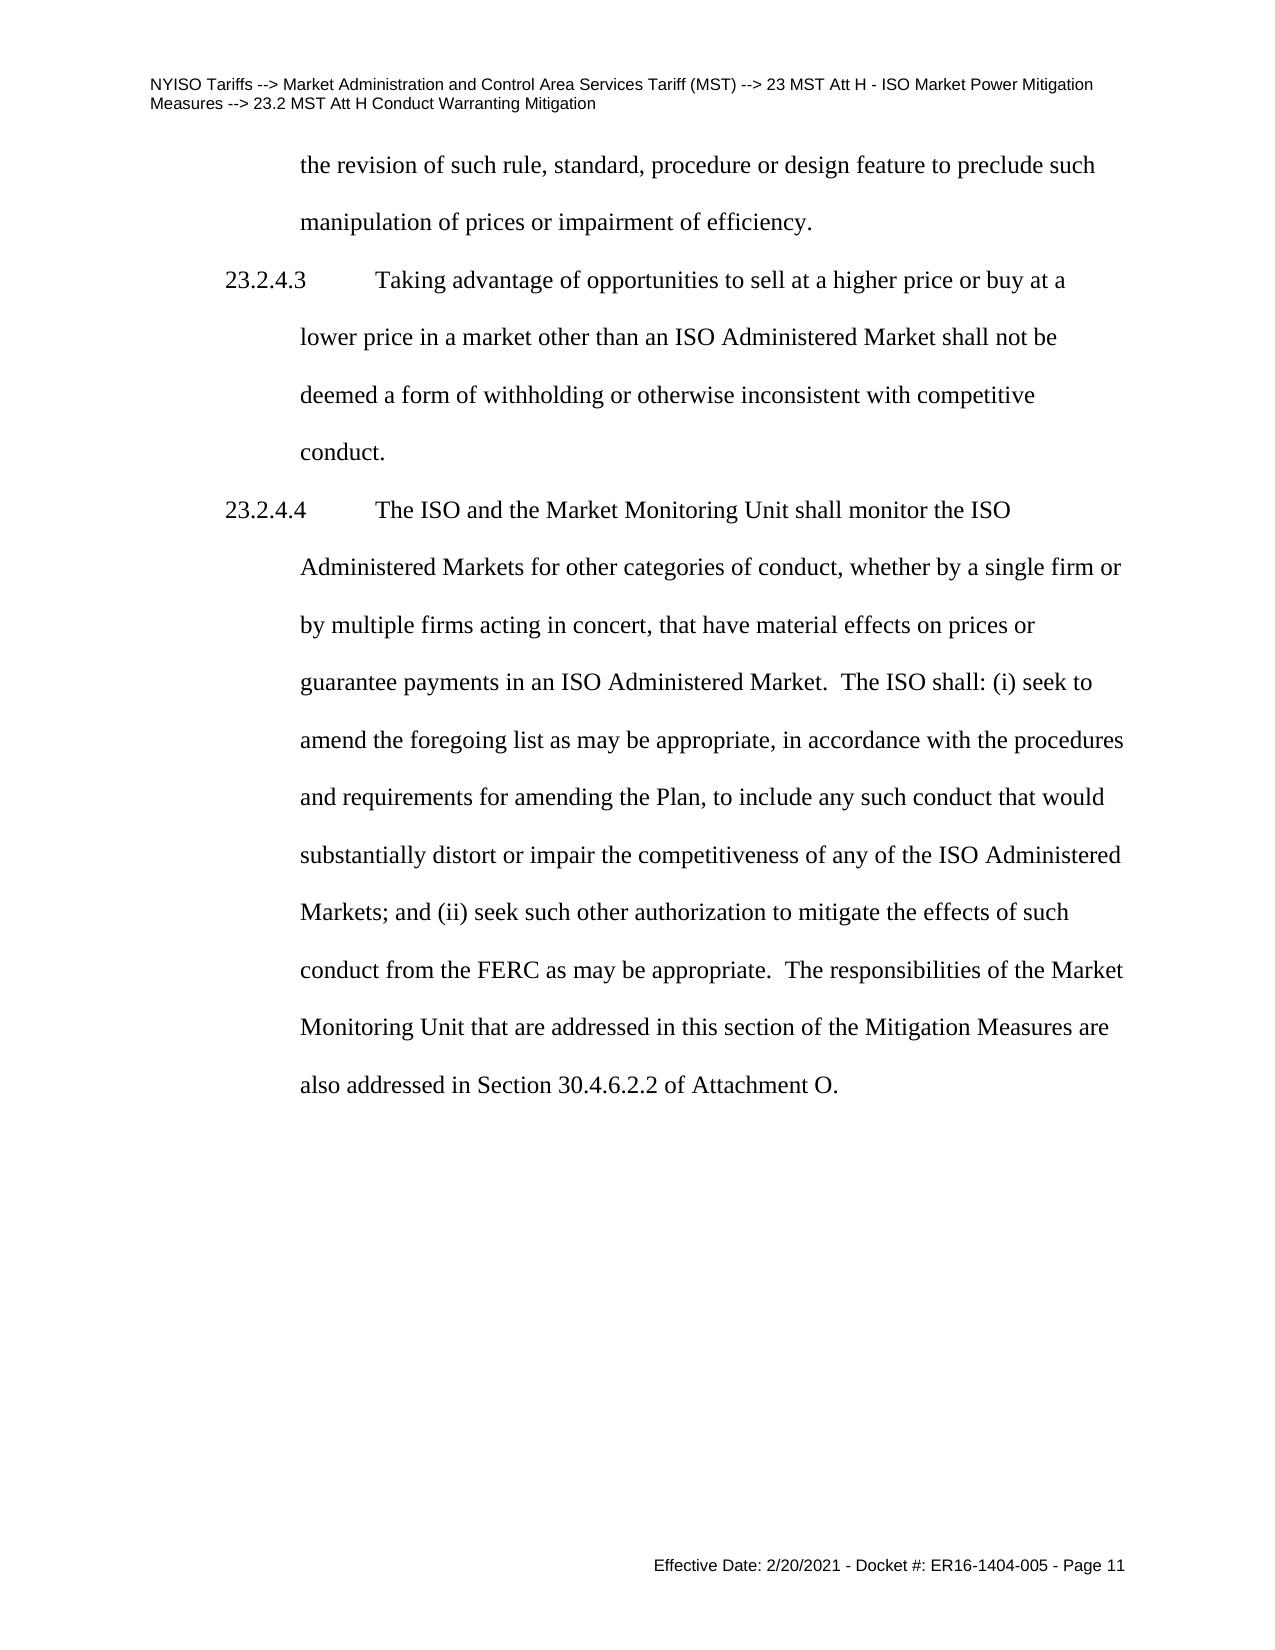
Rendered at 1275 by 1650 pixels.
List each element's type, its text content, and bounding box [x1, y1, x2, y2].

text 23.2.4.4 The ISO and the Market Monitoring Unit shall monitor the ISO Administered Markets for other categories of conduct, whether by a single firm or by multiple firms acting in concert, that have material effects on prices or guarantee payments in an ISO Administered Market. The ISO shall: (i) seek to amend the foregoing list as may be appropriate, in accordance with the procedures and requirements for amending the Plan, to include any such conduct that would substantially distort or impair the competitiveness of any of the ISO Administered Markets; and (ii) seek such other authorization to mitigate the effects of such conduct from the FERC as may be appropriate. The responsibilities of the Market Monitoring Unit that are addressed in this section of the Mitigation Measures are also addressed in Section 30.4.6.2.2 of Attachment O. [225, 495, 1125, 1099]
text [225, 150, 1125, 236]
text 23.2.4.3 Taking advantage of opportunities to sell at a higher price or buy at a lower price in a market other than an ISO Administered Market shall not be deemed a form of withholding or otherwise inconsistent with competitive conduct. [225, 265, 1125, 466]
